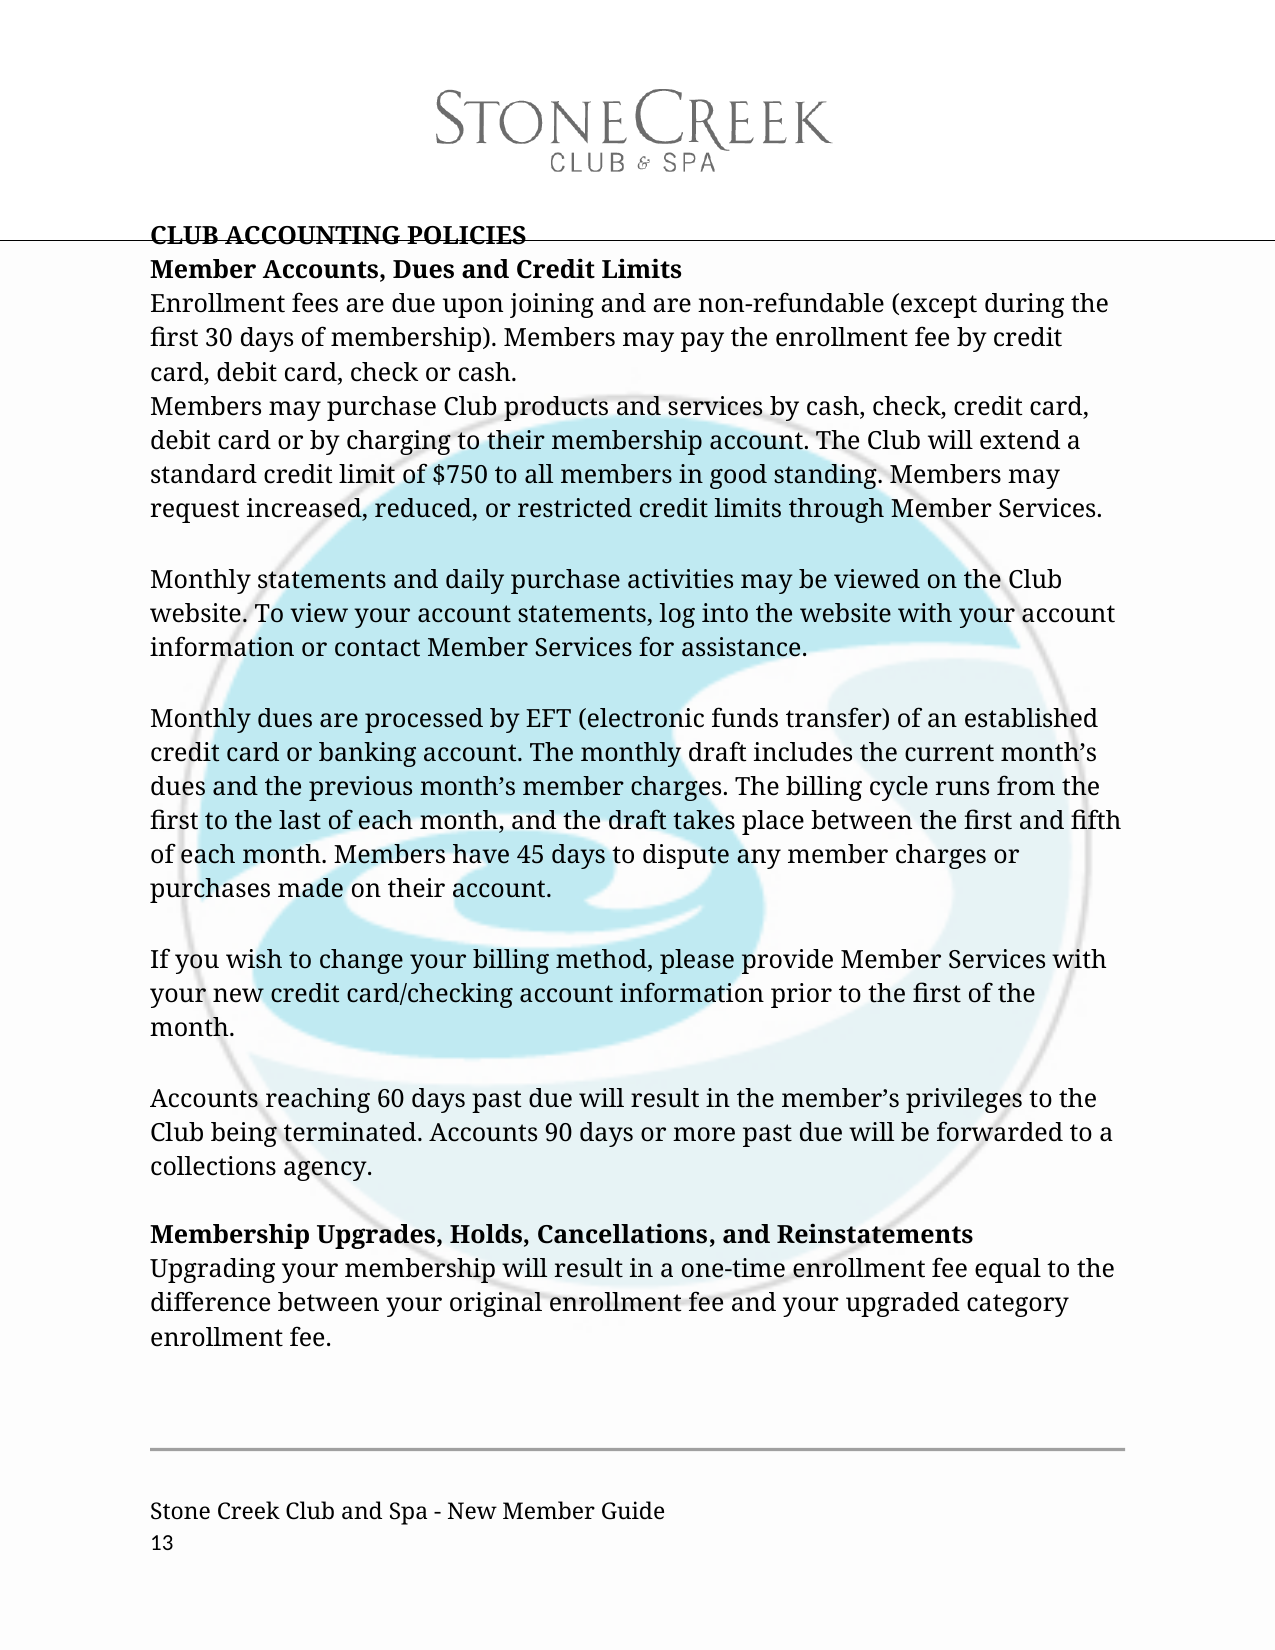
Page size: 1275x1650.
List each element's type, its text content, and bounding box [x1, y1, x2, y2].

text Monthly dues are processed by EFT (electronic funds transfer) of an established credit card or banking account. The monthly draft includes the current month’s dues and the previous month’s member charges. The billing cycle runs from the first to the last of each month, and the draft takes place between the first and fifth of each month. Members have 45 days to dispute any member charges or purchases made on their account. [150, 700, 1125, 905]
text CLUB ACCOUNTING POLICIES [150, 218, 1125, 252]
text Member Accounts, Dues and Credit Limits [150, 252, 1125, 286]
text Membership Upgrades, Holds, Cancellations, and Reinstatements [150, 1217, 1125, 1251]
text If you wish to change your billing method, please provide Member Services with your new credit card/checking account information prior to the first of the month. [150, 942, 1125, 1044]
text Enrollment fees are due upon joining and are non-refundable (except during the first 30 days of membership). Members may pay the enrollment fee by credit card, debit card, check or cash. [150, 286, 1125, 388]
picture [412, 75, 863, 200]
text Members may purchase Club products and services by cash, check, credit card, debit card or by charging to their membership account. The Club will extend a standard credit limit of $750 to all members in good standing. Members may request increased, reduced, or restricted credit limits through Member Services. [150, 388, 1125, 524]
text Accounts reaching 60 days past due will result in the member’s privileges to the Club being terminated. Accounts 90 days or more past due will be forwarded to a collections agency. [150, 1081, 1125, 1183]
text Upgrading your membership will result in a one-time enrollment fee equal to the difference between your original enrollment fee and your upgraded category enrollment fee. [150, 1251, 1125, 1353]
picture [0, 241, 1275, 1650]
text Monthly statements and daily purchase activities may be viewed on the Club website. To view your account statements, log into the website with your account information or contact Member Services for assistance. [150, 561, 1125, 663]
